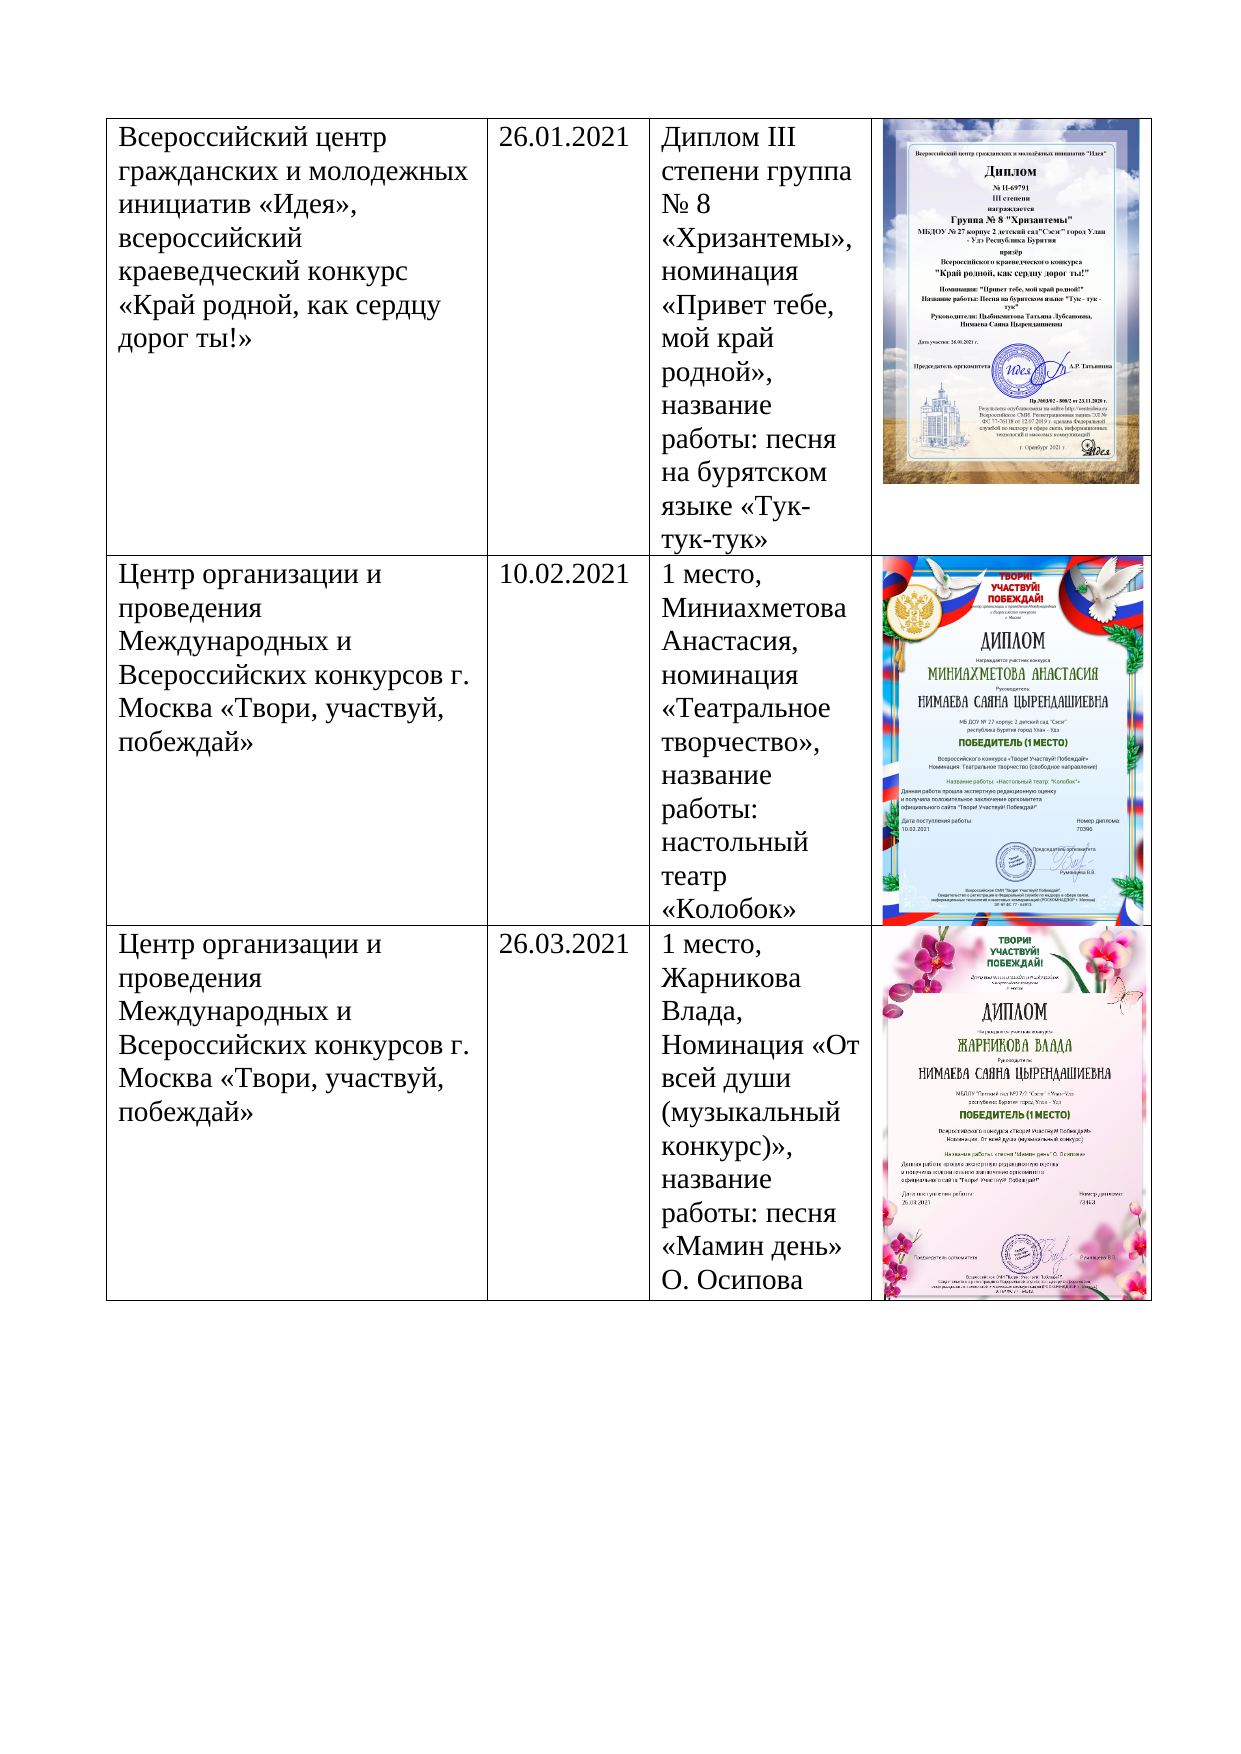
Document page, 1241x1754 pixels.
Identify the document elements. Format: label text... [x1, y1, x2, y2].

table_cell Центр организации и проведения Международных и Всероссийских конкурсов г. Москва «Твори, участвуй, побеждай» [107, 556, 487, 925]
table_cell 10.02.2021 [488, 556, 649, 925]
table_cell Диплом III степени группа № 8 «Хризантемы», номинация «Привет тебе, мой край родной», название работы: песня на бурятском языке «Тук-тук-тук» [650, 119, 871, 555]
table_cell 1 место, Жарникова Влада, Номинация «От всей души (музыкальный конкурс)», название работы: песня «Мамин день» О. Осипова [650, 926, 871, 1300]
table_cell [1144, 556, 1151, 925]
picture [882, 119, 1140, 484]
table_cell [872, 926, 882, 1300]
picture [882, 556, 1147, 1300]
table_cell 26.03.2021 [488, 926, 649, 1300]
table_cell Всероссийский центр гражданских и молодежных инициатив «Идея», всероссийский краеведческий конкурс «Край родной, как сердцу дорог ты!» [107, 119, 487, 555]
table_cell 1 место, Миниахметова Анастасия, номинация «Театральное творчество», название работы: настольный театр «Колобок» [650, 556, 871, 925]
table_cell Центр организации и проведения Международных и Всероссийских конкурсов г. Москва «Твори, участвуй, побеждай» [107, 926, 487, 1300]
table_cell [872, 119, 1151, 555]
table_cell [872, 556, 882, 925]
table_cell [1147, 926, 1151, 1300]
table_cell 26.01.2021 [488, 119, 649, 555]
